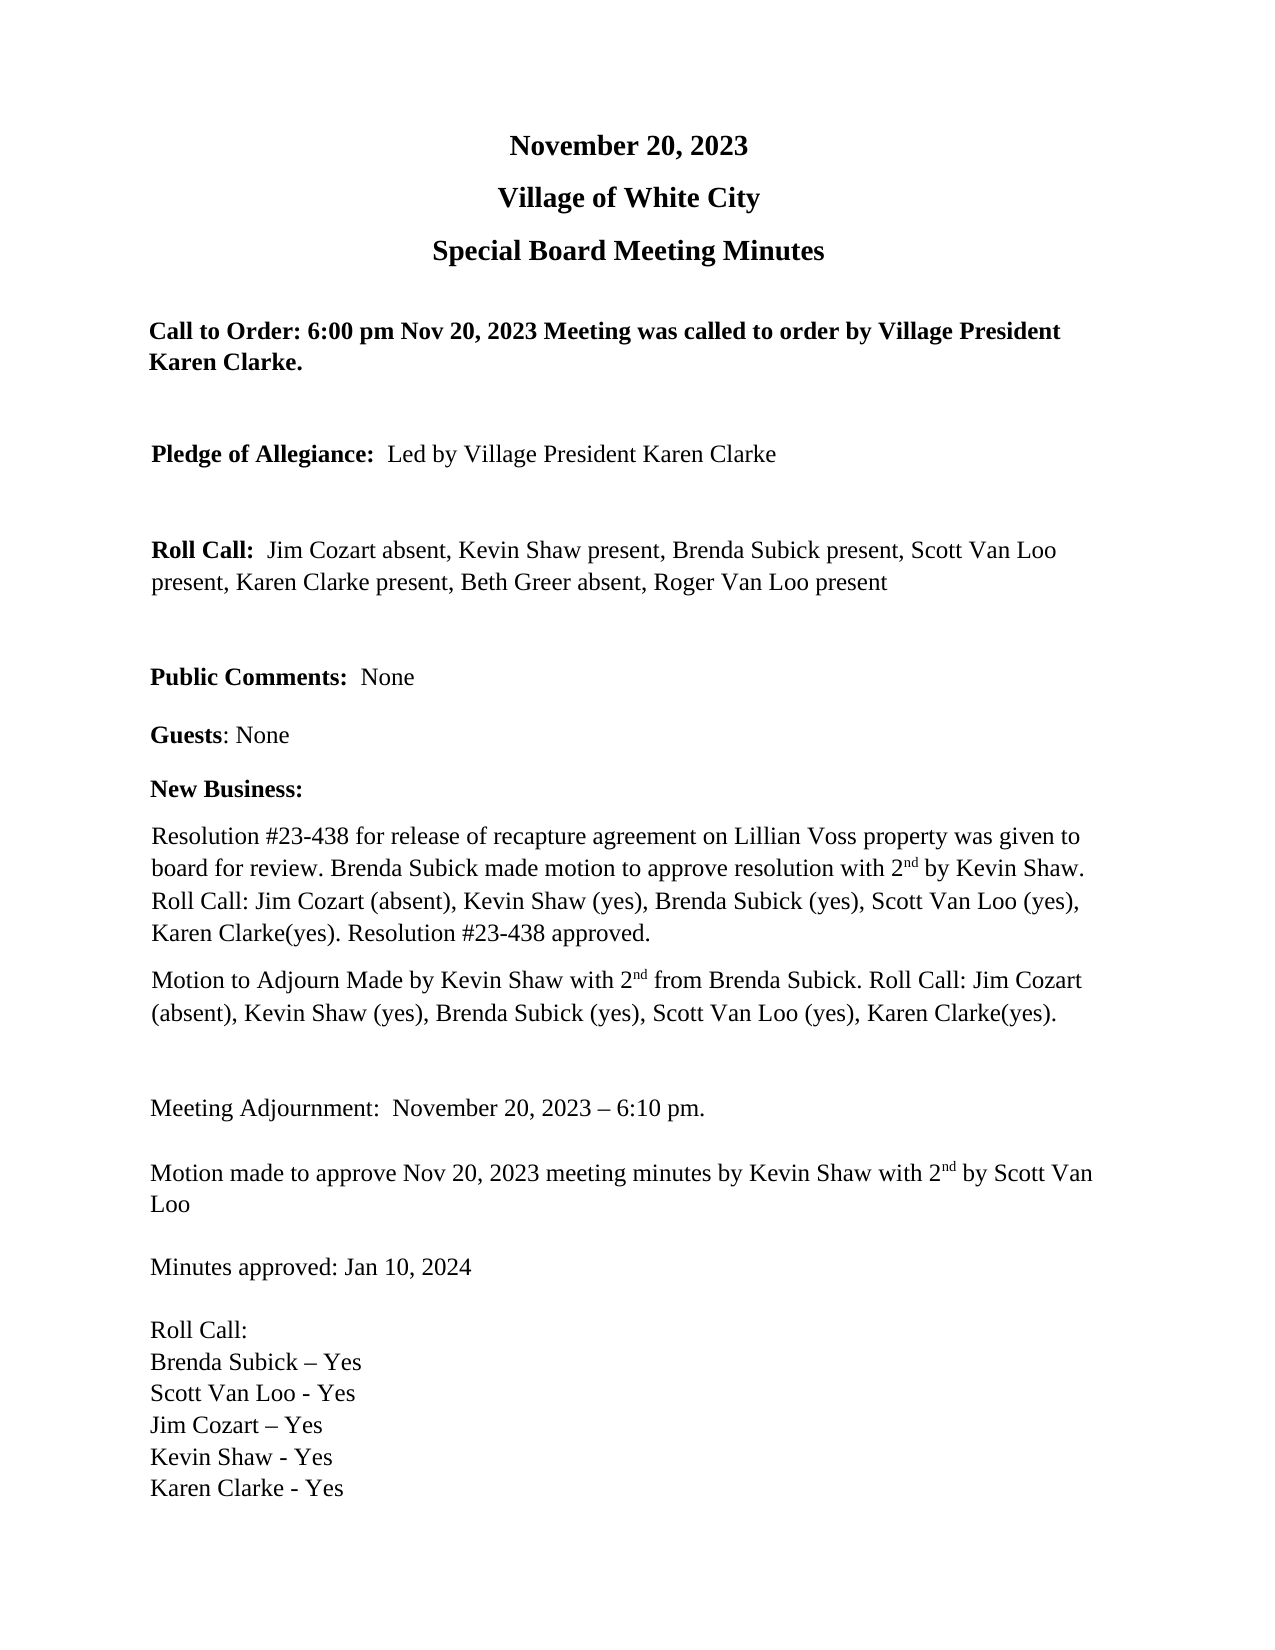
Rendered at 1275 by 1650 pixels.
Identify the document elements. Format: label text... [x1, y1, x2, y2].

text Resolution #23-438 for release of recapture agreement on Lillian Voss property was given to board for review. Brenda Subick made motion to approve resolution with 2nd by Kevin Shaw. Roll Call: Jim Cozart (absent), Kevin Shaw (yes), Brenda Subick (yes), Scott Van Loo (yes), Karen Clarke(yes). Resolution #23-438 approved. [151, 821, 1115, 947]
text Brenda Subick – Yes [150, 1347, 1115, 1376]
text Village of White City [150, 180, 1107, 214]
text Kevin Shaw - Yes [150, 1442, 1115, 1470]
text Call to Order: 6:00 pm Nov 20, 2023 Meeting was called to order by Village President Karen Clarke. [148, 316, 1115, 376]
text Jim Cozart – Yes [150, 1410, 1115, 1439]
text Meeting Adjournment: November 20, 2023 – 6:10 pm. [150, 1093, 1115, 1122]
text Roll Call: [150, 1315, 1115, 1344]
text Pledge of Allegiance: Led by Village President Karen Clarke [151, 439, 1115, 468]
text New Business: [150, 774, 1125, 802]
text Motion made to approve Nov 20, 2023 meeting minutes by Kevin Shaw with 2nd by Scott Van Loo [150, 1158, 1115, 1218]
text Special Board Meeting Minutes [150, 233, 1107, 267]
text Minutes approved: Jan 10, 2024 [150, 1252, 1115, 1281]
text Karen Clarke - Yes [150, 1473, 1115, 1502]
text Public Comments: None [150, 662, 1125, 691]
text November 20, 2023 [150, 128, 1107, 161]
text Guests: None [150, 720, 1125, 748]
text Motion to Adjourn Made by Kevin Shaw with 2nd from Brenda Subick. Roll Call: Jim Cozart (absent), Kevin Shaw (yes), Brenda Subick (yes), Scott Van Loo (yes), Karen Clarke(yes). [151, 966, 1115, 1027]
text Scott Van Loo - Yes [150, 1378, 1115, 1407]
text Roll Call: Jim Cozart absent, Kevin Shaw present, Brenda Subick present, Scott Van Loo present, Karen Clarke present, Beth Greer absent, Roger Van Loo present [151, 535, 1115, 596]
